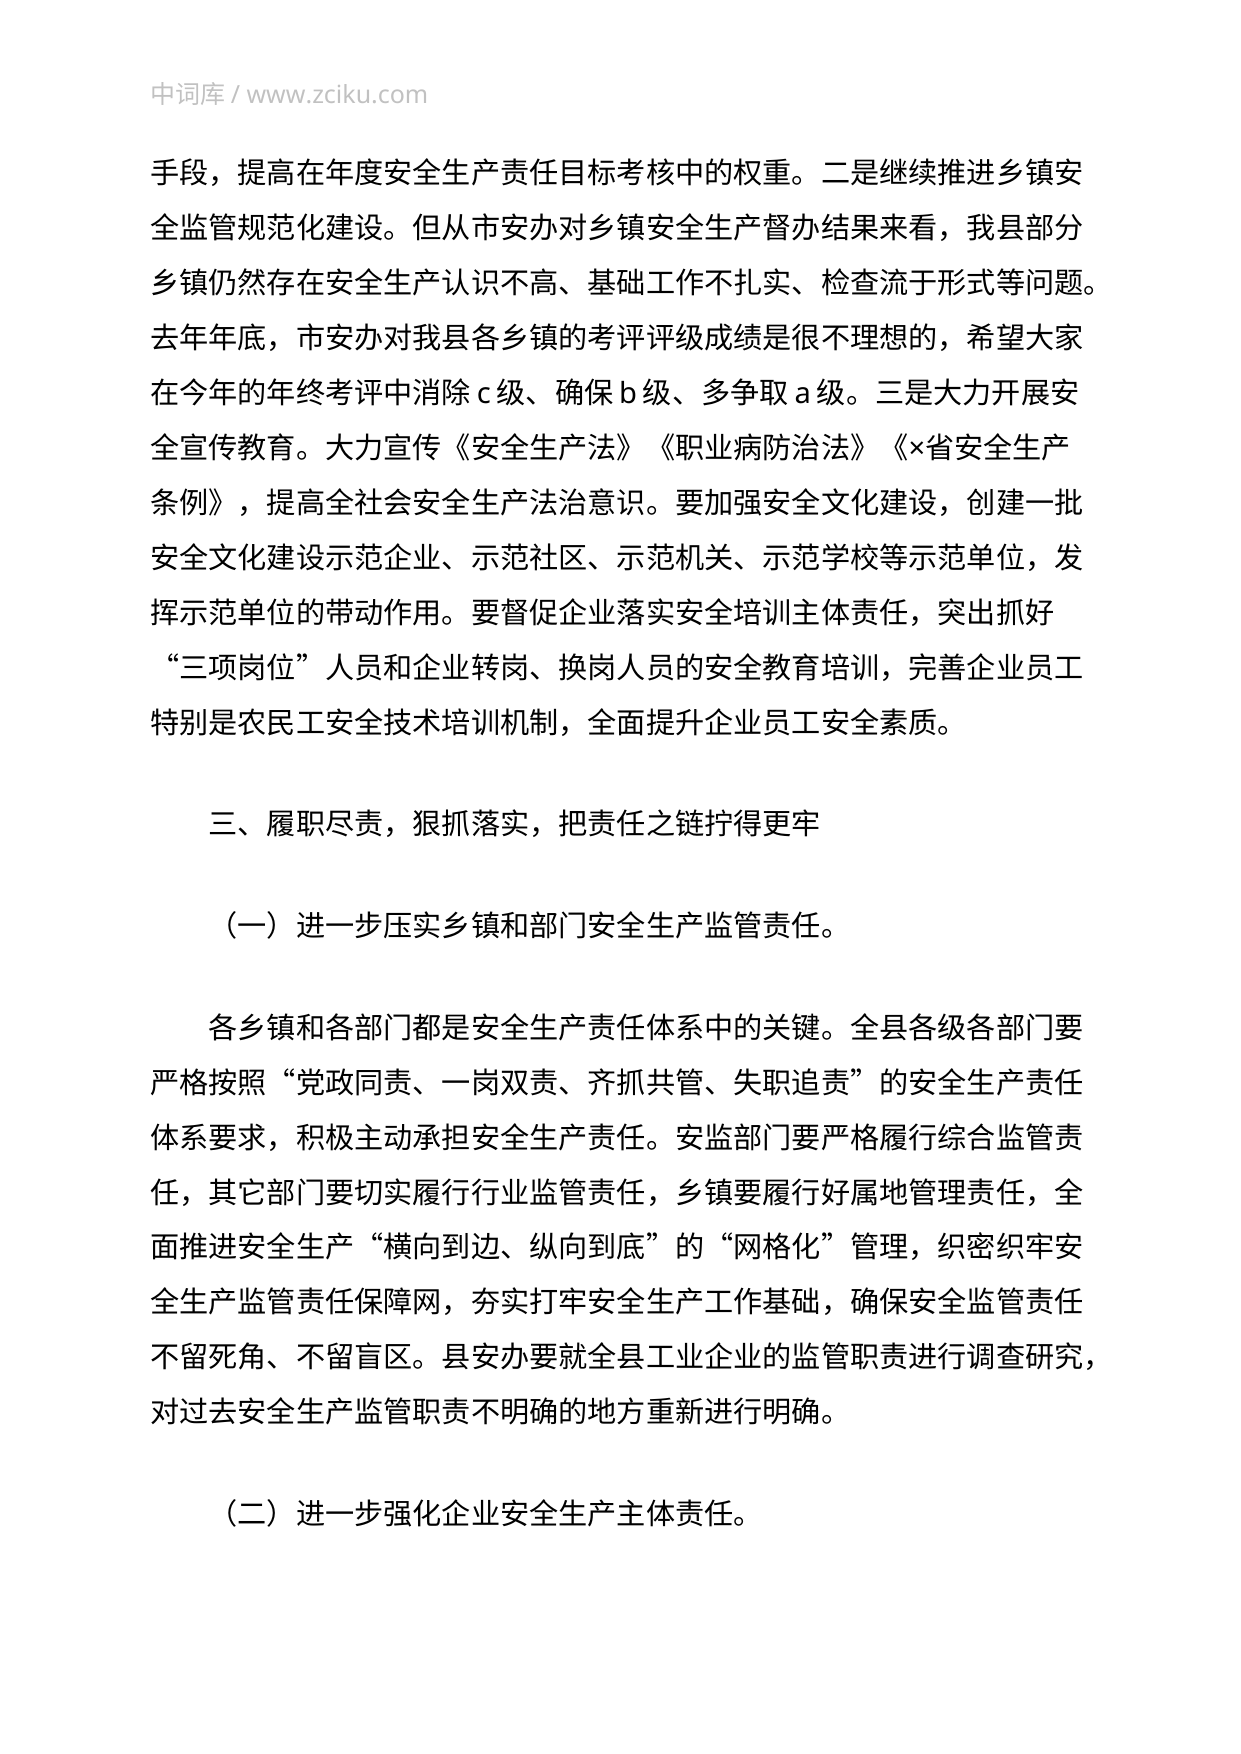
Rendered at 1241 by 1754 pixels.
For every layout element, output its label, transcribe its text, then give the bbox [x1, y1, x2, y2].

text （一）进一步压实乡镇和部门安全生产监管责任。 [150, 903, 1090, 945]
text 三、履职尽责，狠抓落实，把责任之链拧得更牢 [150, 801, 1090, 843]
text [150, 150, 1090, 741]
text （二）进一步强化企业安全生产主体责任。 [150, 1491, 1090, 1533]
text 各乡镇和各部门都是安全生产责任体系中的关键。全县各级各部门要严格按照“党政同责、一岗双责、齐抓共管、失职追责”的安全生产责任体系要求，积极主动承担安全生产责任。安监部门要严格履行综合监管责任，其它部门要切实履行行业监管责任，乡镇要履行好属地管理责任，全面推进安全生产“横向到边、纵向到底”的“网格化”管理，织密织牢安全生产监管责任保障网，夯实打牢安全生产工作基础，确保安全监管责任不留死角、不留盲区。县安办要就全县工业企业的监管职责进行调查研究，对过去安全生产监管职责不明确的地方重新进行明确。 [150, 1004, 1090, 1431]
